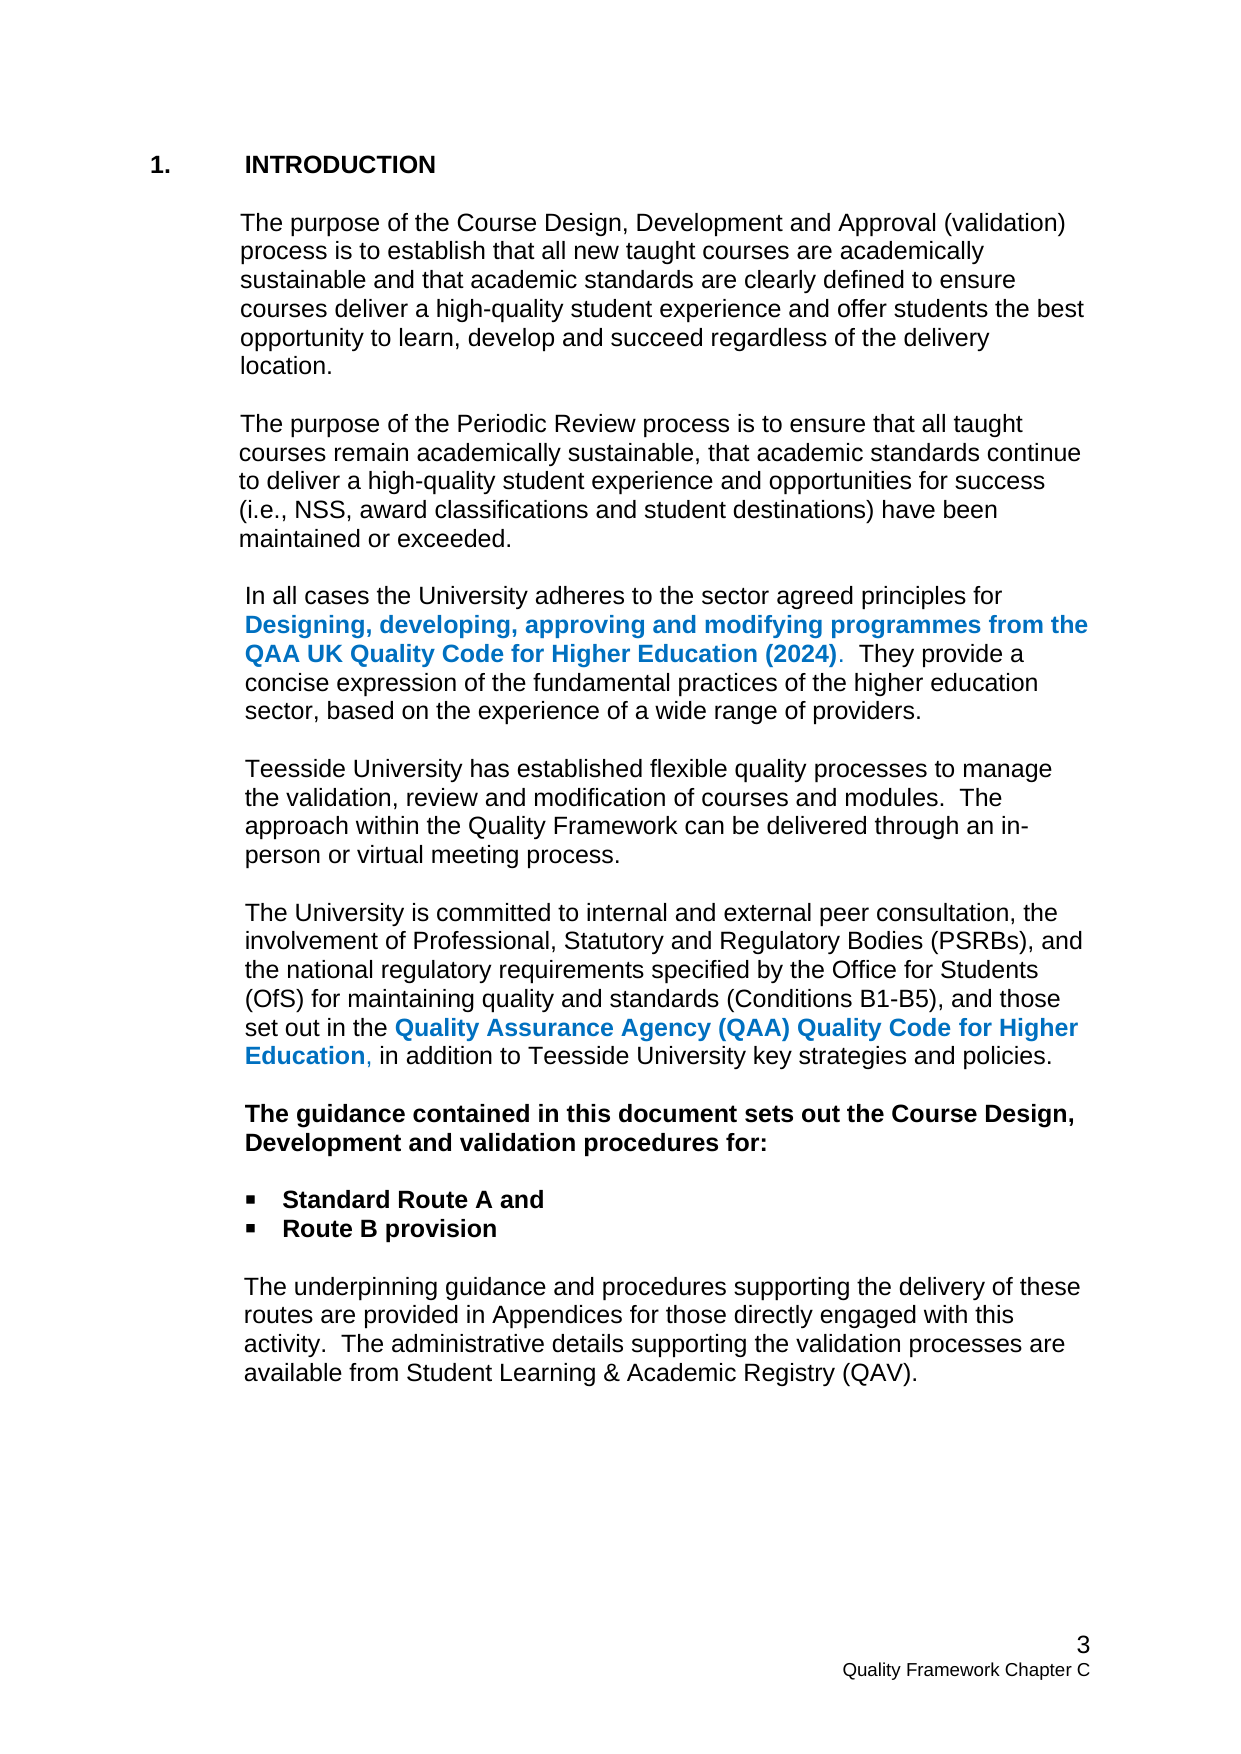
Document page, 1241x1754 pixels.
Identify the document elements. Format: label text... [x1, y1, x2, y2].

text The underpinning guidance and procedures supporting the delivery of these routes are provided in Appendices for those directly engaged with this activity. The administrative details supporting the validation processes are available from Student Learning & Academic Registry (QAV). [244, 1271, 1090, 1386]
list Standard Route A and [244, 1185, 1090, 1214]
text The purpose of the Course Design, Development and Approval (validation) process is to establish that all new taught courses are academically sustainable and that academic standards are clearly defined to ensure courses deliver a high-quality student experience and offer students the best opportunity to learn, develop and succeed regardless of the delivery location. [240, 207, 1090, 380]
text The guidance contained in this document sets out the Course Design, Development and validation procedures for: [244, 1099, 1090, 1156]
subtitle 1. INTRODUCTION [150, 150, 1090, 179]
text The University is committed to internal and external peer consultation, the involvement of Professional, Statutory and Regulatory Bodies (PSRBs), and the national regulatory requirements specified by the Office for Students (OfS) for maintaining quality and standards (Conditions B1-B5), and those set out in the Quality Assurance Agency (QAA) Quality Code for Higher Education, in addition to Teesside University key strategies and policies. [244, 897, 1090, 1070]
text The purpose of the Periodic Review process is to ensure that all taught courses remain academically sustainable, that academic standards continue to deliver a high-quality student experience and opportunities for success (i.e., NSS, award classifications and student destinations) have been maintained or exceeded. [239, 409, 1090, 552]
text In all cases the University adheres to the sector agreed principles for Designing, developing, approving and modifying programmes from the QAA UK Quality Code for Higher Education (2024). They provide a concise expression of the fundamental practices of the higher education sector, based on the experience of a wide range of providers. [244, 581, 1090, 725]
text Teesside University has established flexible quality processes to manage the validation, review and modification of courses and modules. The approach within the Quality Framework can be delivered through an in-person or virtual meeting process. [244, 754, 1090, 869]
list Route B provision [244, 1214, 1090, 1243]
